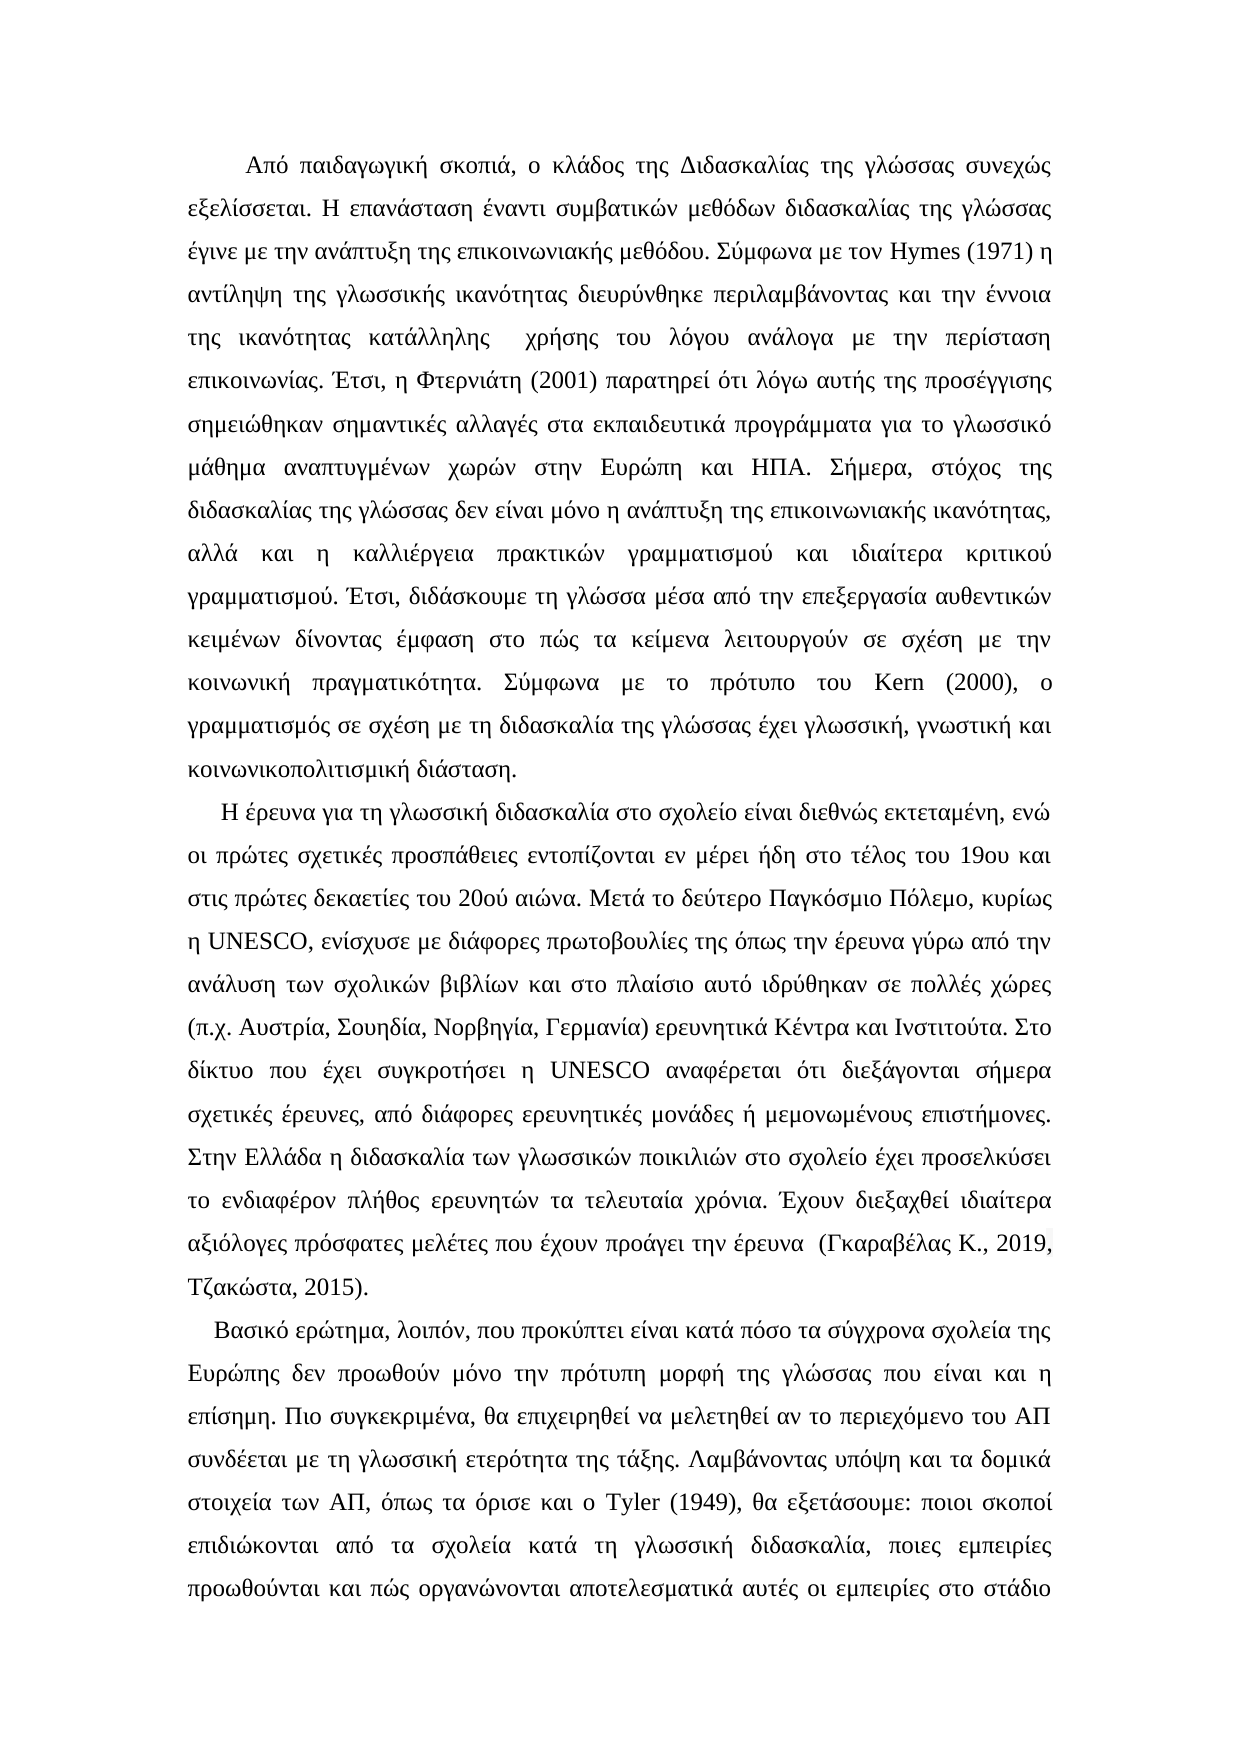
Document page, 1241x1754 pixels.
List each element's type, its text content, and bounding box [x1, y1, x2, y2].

text Η έρευνα για τη γλωσσική διδασκαλία στο σχολείο είναι διεθνώς εκτεταμένη, ενώ οι πρώτες σχετικές προσπάθειες εντοπίζονται εν μέρει ήδη στο τέλος του 19ου και στις πρώτες δεκαετίες του 20ού αιώνα. Mετά το δεύτερο Παγκόσμιο Πόλεμο, κυρίως η UNESCO, ενίσχυσε με διάφορες πρωτοβουλίες της όπως την έρευνα γύρω από την ανάλυση των σχολικών βιβλίων και στο πλαίσιο αυτό ιδρύθηκαν σε πολλές χώρες (π.χ. Aυστρία, Σουηδία, Nορβηγία, Γερμανία) ερευνητικά Kέντρα και Iνστιτούτα. Στο δίκτυο που έχει συγκροτήσει η UNESCO αναφέρεται ότι διεξάγονται σήμερα σχετικές έρευνες, από διάφορες ερευνητικές μονάδες ή μεμονωμένους επιστήμονες. Στην Ελλάδα η διδασκαλία των γλωσσικών ποικιλιών στο σχολείο έχει προσελκύσει το ενδιαφέρον πλήθος ερευνητών τα τελευταία χρόνια. Έχουν διεξαχθεί ιδιαίτερα αξιόλογες πρόσφατες μελέτες που έχουν προάγει την έρευνα (Γκαραβέλας Κ., 2019, Τζακώστα, 2015). [187, 797, 1053, 1300]
text Από παιδαγωγική σκοπιά, ο κλάδος της Διδασκαλίας της γλώσσας συνεχώς εξελίσσεται. Η επανάσταση έναντι συμβατικών μεθόδων διδασκαλίας της γλώσσας έγινε με την ανάπτυξη της επικοινωνιακής μεθόδου. Σύμφωνα με τον Hymes (1971) η αντίληψη της γλωσσικής ικανότητας διευρύνθηκε περιλαμβάνοντας και την έννοια της ικανότητας κατάλληλης χρήσης του λόγου ανάλογα με την περίσταση επικοινωνίας. Έτσι, η Φτερνιάτη (2001) παρατηρεί ότι λόγω αυτής της προσέγγισης σημειώθηκαν σημαντικές αλλαγές στα εκπαιδευτικά προγράμματα για το γλωσσικό μάθημα αναπτυγμένων χωρών στην Ευρώπη και ΗΠΑ. Σήμερα, στόχος της διδασκαλίας της γλώσσας δεν είναι μόνο η ανάπτυξη της επικοινωνιακής ικανότητας, αλλά και η καλλιέργεια πρακτικών γραμματισμού και ιδιαίτερα κριτικού γραμματισμού. Έτσι, διδάσκουμε τη γλώσσα μέσα από την επεξεργασία αυθεντικών κειμένων δίνοντας έμφαση στο πώς τα κείμενα λειτουργούν σε σχέση με την κοινωνική πραγματικότητα. Σύμφωνα με το πρότυπο του Kern (2000), ο γραμματισμός σε σχέση με τη διδασκαλία της γλώσσας έχει γλωσσική, γνωστική και κοινωνικοπολιτισμική διάσταση. [187, 150, 1053, 782]
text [187, 1315, 1053, 1602]
